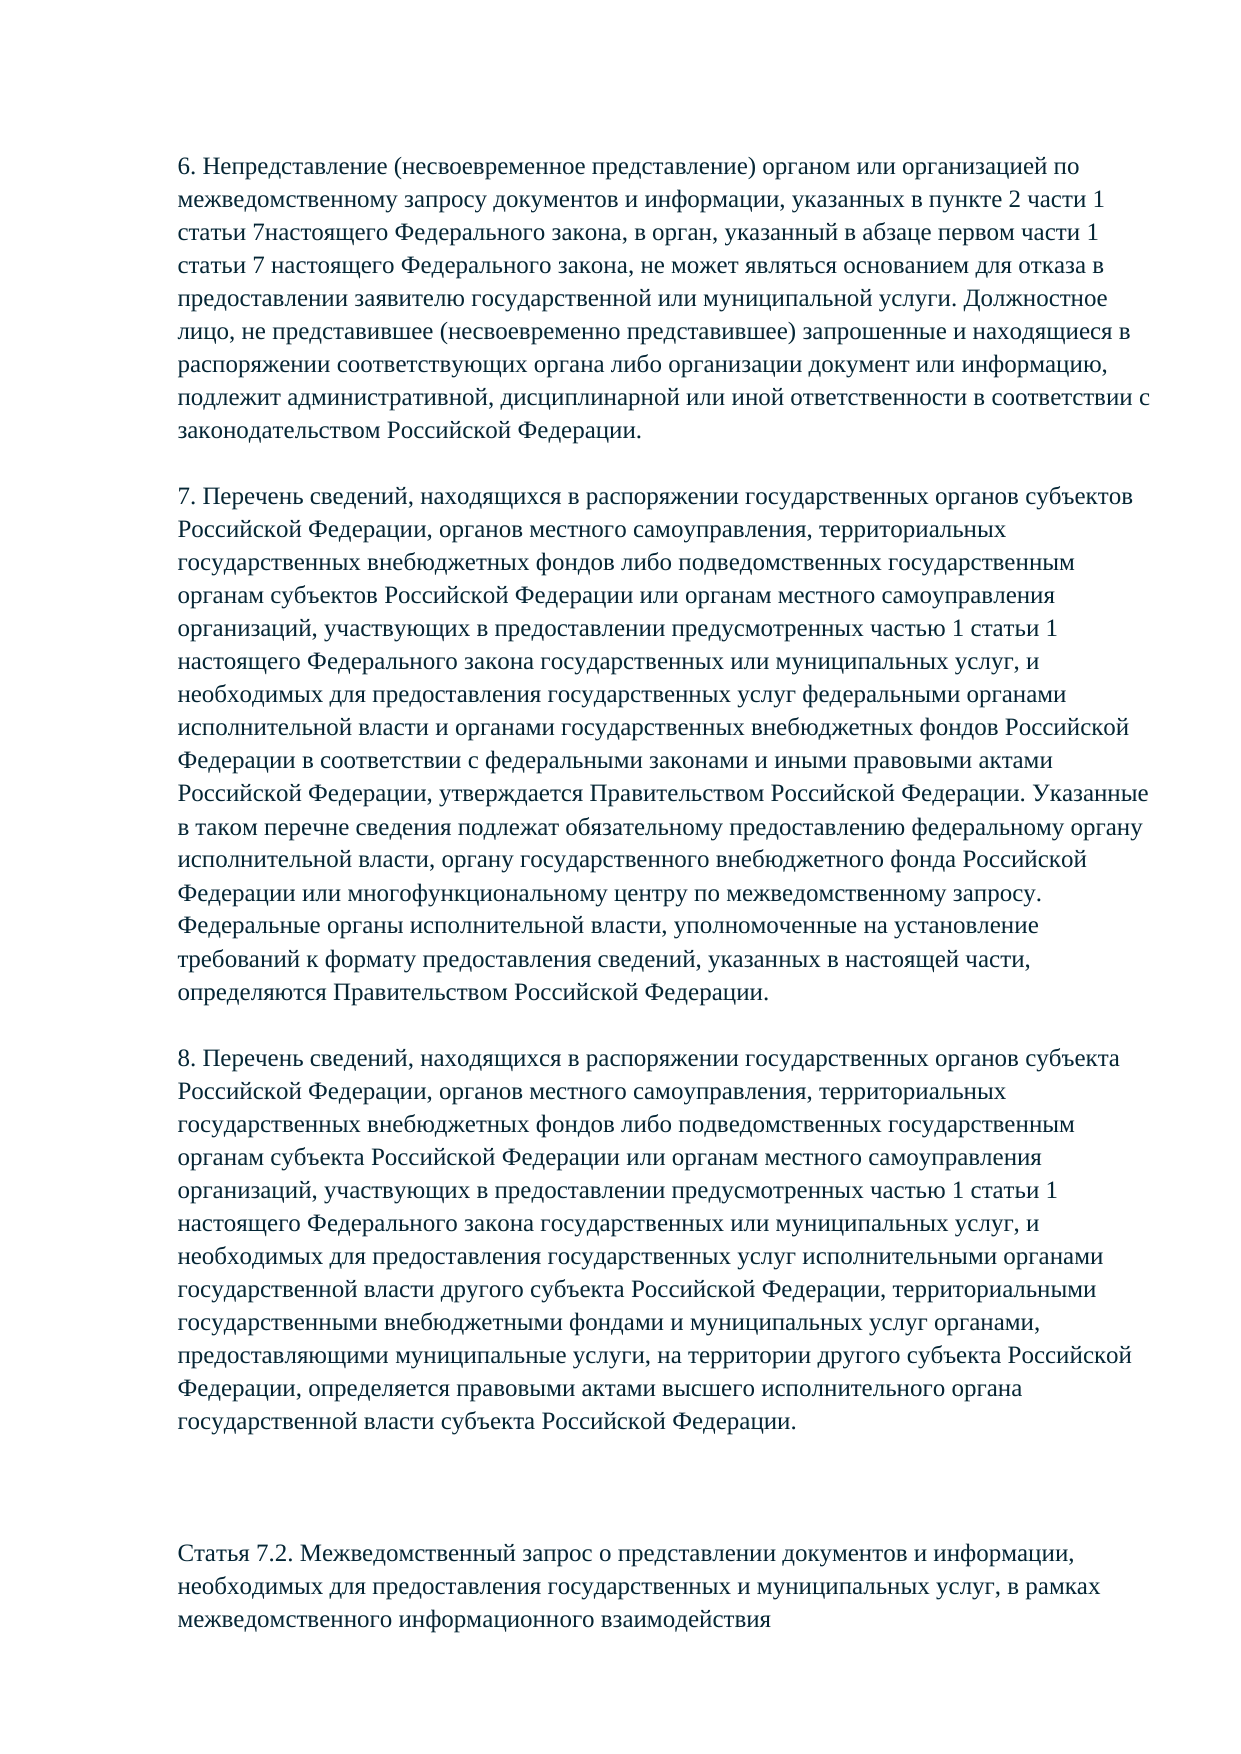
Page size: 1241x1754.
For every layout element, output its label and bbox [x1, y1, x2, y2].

text [177, 118, 1152, 1633]
